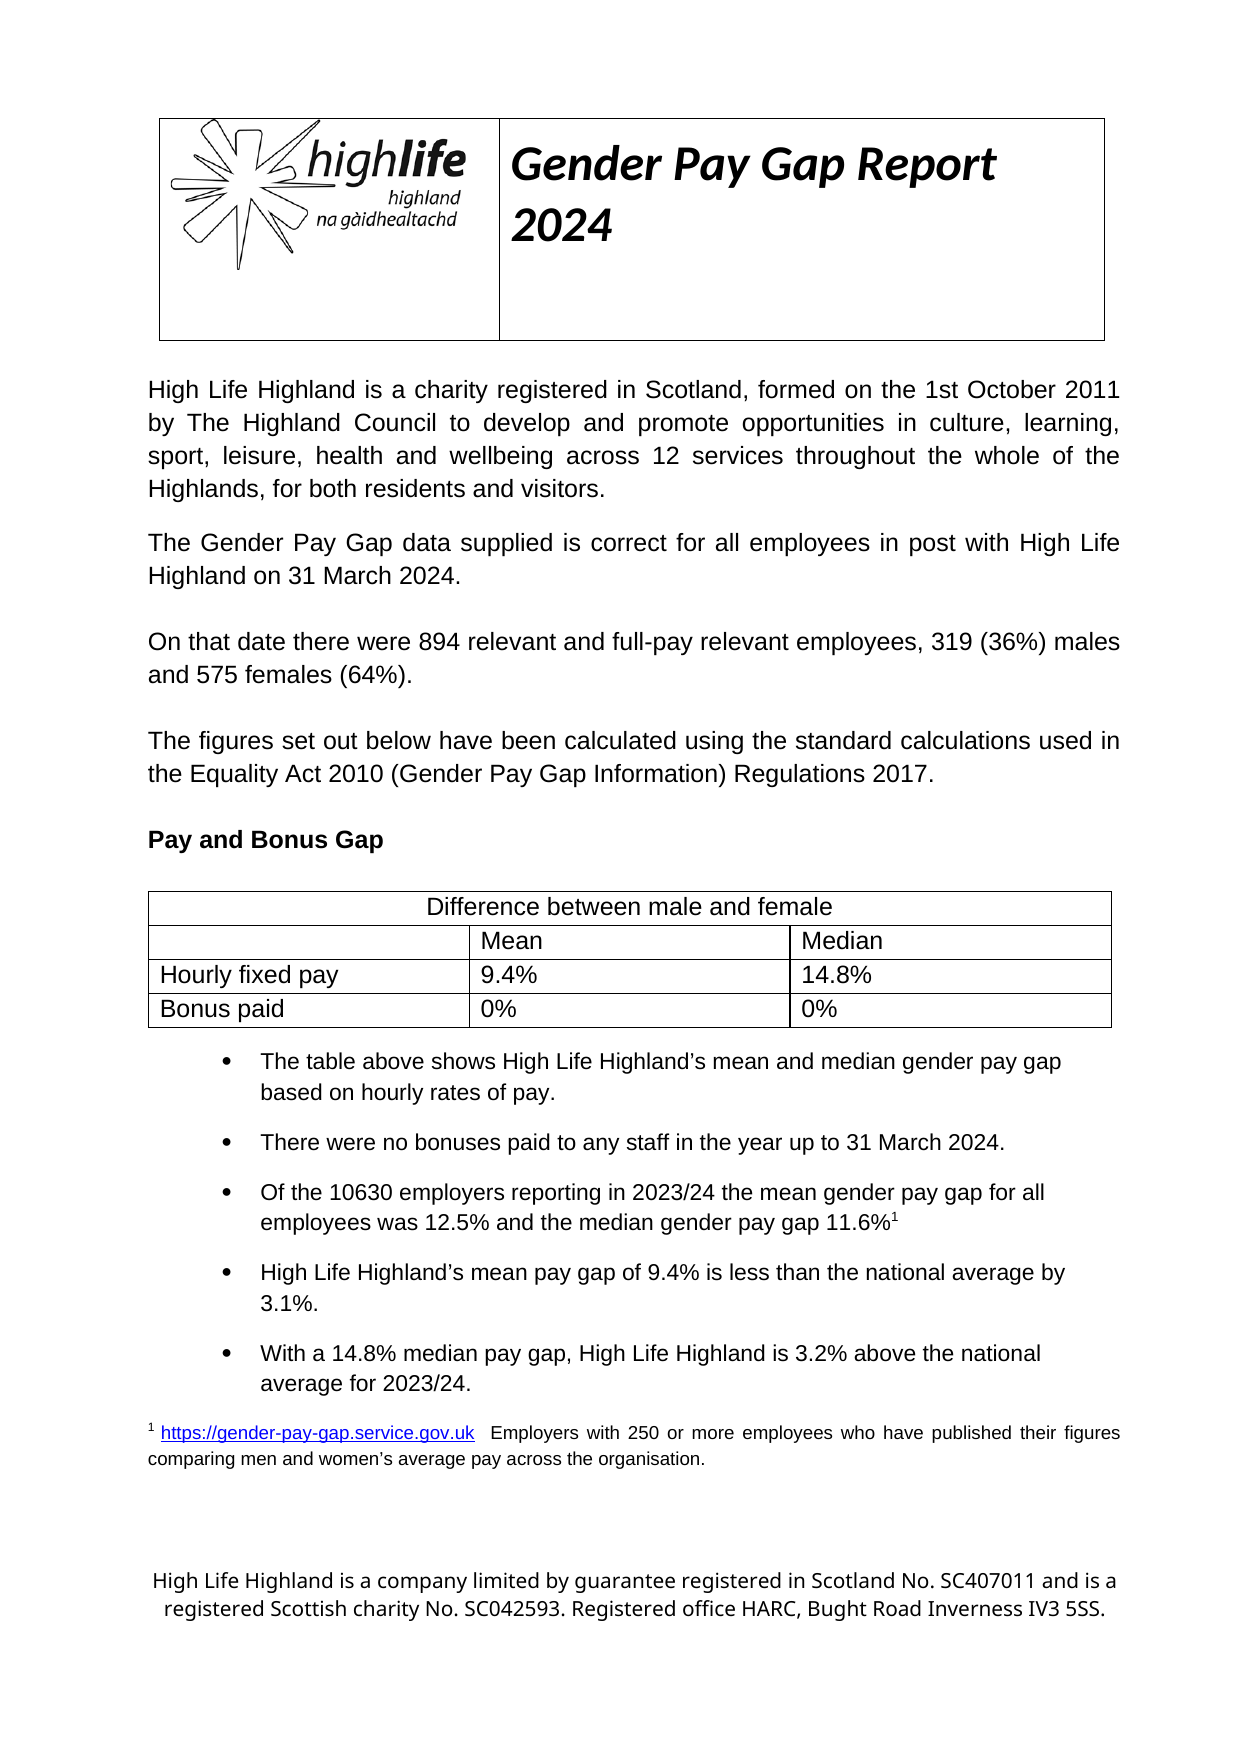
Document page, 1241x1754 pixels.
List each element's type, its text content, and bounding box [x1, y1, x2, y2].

list The table above shows High Life Highland’s mean and median gender pay gap based on hourly rates of pay. [223, 1048, 1122, 1105]
table_cell Mean [470, 926, 789, 959]
table_header [160, 119, 499, 340]
list Of the 10630 employers reporting in 2023/24 the mean gender pay gap for all employees was 12.5% and the median gender pay gap 11.6%1 [223, 1179, 1122, 1235]
table_cell 0% [470, 994, 789, 1027]
text 1 https://gender-pay-gap.service.gov.uk Employers with 250 or more employees who have published their figures comparing men and women’s average pay across the organisation. [148, 1420, 1122, 1469]
table_header Difference between male and female [149, 892, 1111, 925]
list There were no bonuses paid to any staff in the year up to 31 March 2024. [223, 1129, 1122, 1155]
text On that date there were 894 relevant and full-pay relevant employees, 319 (36%) males and 575 females (64%). [148, 627, 1122, 688]
table_cell 0% [791, 994, 1111, 1027]
table_cell 14.8% [791, 960, 1111, 993]
picture [170, 119, 466, 270]
list With a 14.8% median pay gap, High Life Highland is 3.2% above the national average for 2023/24. [223, 1340, 1122, 1396]
text Pay and Bonus Gap [148, 825, 1122, 854]
table_cell 9.4% [470, 960, 789, 993]
table_cell [149, 926, 469, 959]
text High Life Highland is a charity registered in Scotland, formed on the 1st October 2011 by The Highland Council to develop and promote opportunities in culture, learning, sport, leisure, health and wellbeing across 12 services throughout the whole of the Highlands, for both residents and visitors. [148, 375, 1122, 503]
table_header Gender Pay Gap Report 2024 [500, 119, 1104, 340]
text The Gender Pay Gap data supplied is correct for all employees in post with High Life Highland on 31 March 2024. [148, 528, 1122, 589]
table_cell Median [791, 926, 1111, 959]
table_cell Hourly fixed pay [149, 960, 469, 993]
text The figures set out below have been calculated using the standard calculations used in the Equality Act 2010 (Gender Pay Gap Information) Regulations 2017. [148, 726, 1122, 788]
list High Life Highland’s mean pay gap of 9.4% is less than the national average by 3.1%. [223, 1259, 1122, 1316]
table_cell Bonus paid [149, 994, 469, 1027]
